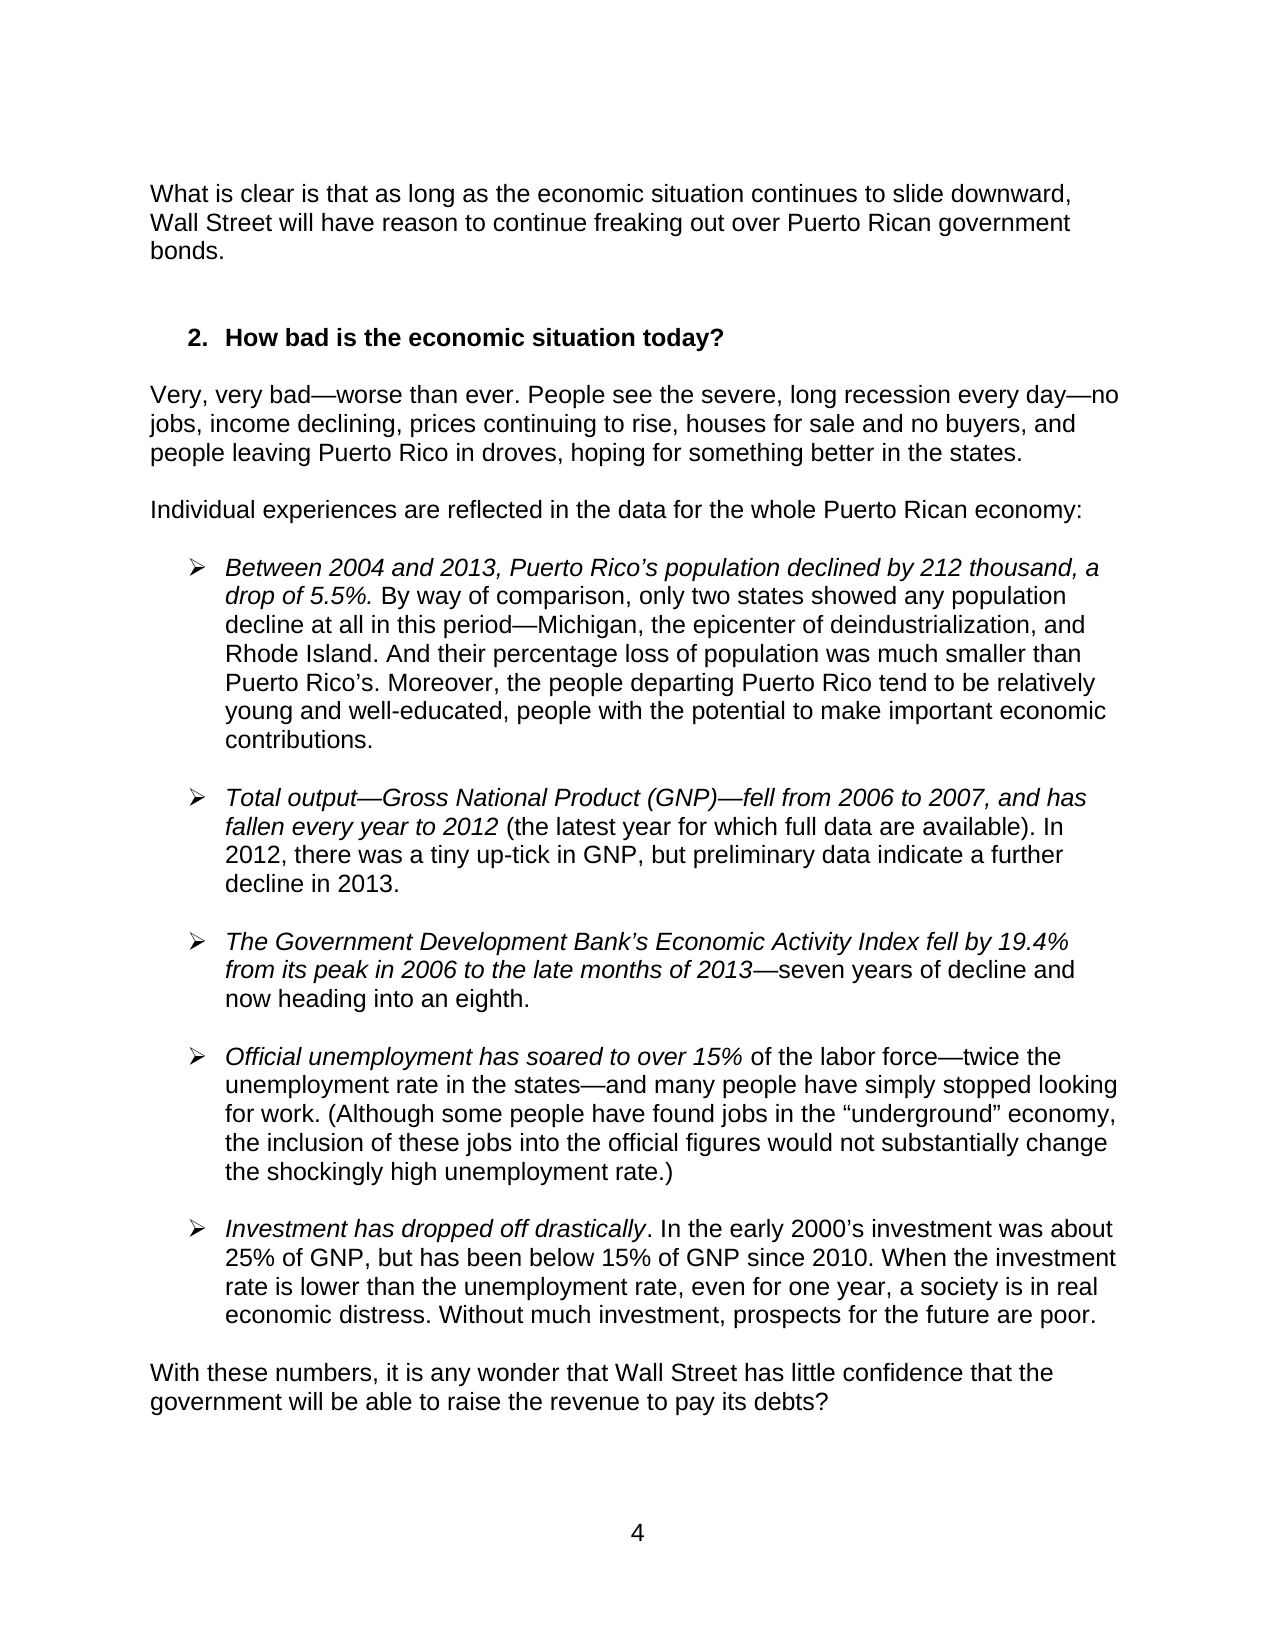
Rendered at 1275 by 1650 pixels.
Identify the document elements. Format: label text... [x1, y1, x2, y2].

list Official unemployment has soared to over 15% of the labor force—twice the unemployment rate in the states—and many people have simply stopped looking for work. (Although some people have found jobs in the “underground” economy, the inclusion of these jobs into the official figures would not substantially change the shockingly high unemployment rate.) [187, 1042, 1125, 1185]
text With these numbers, it is any wonder that Wall Street has little confidence that the government will be able to raise the revenue to pay its debts? [150, 1358, 1125, 1416]
text Very, very bad—worse than ever. People see the severe, long recession every day—no jobs, income declining, prices continuing to rise, houses for sale and no buyers, and people leaving Puerto Rico in droves, hoping for something better in the states. [150, 380, 1125, 466]
list How bad is the economic situation today? [187, 322, 1125, 351]
list Between 2004 and 2013, Puerto Rico’s population declined by 212 thousand, a drop of 5.5%. By way of comparison, only two states showed any population decline at all in this period—Michigan, the epicenter of deindustrialization, and Rhode Island. And their percentage loss of population was much smaller than Puerto Rico’s. Moreover, the people departing Puerto Rico tend to be relatively young and well-educated, people with the potential to make important economic contributions. [187, 552, 1125, 754]
list Total output—Gross National Product (GNP)—fell from 2006 to 2007, and has fallen every year to 2012 (the latest year for which full data are available). In 2012, there was a tiny up-tick in GNP, but preliminary data indicate a further decline in 2013. [187, 783, 1125, 898]
list Investment has dropped off drastically. In the early 2000’s investment was about 25% of GNP, but has been below 15% of GNP since 2010. When the investment rate is lower than the unemployment rate, even for one year, a society is in real economic distress. Without much investment, prospects for the future are poor. [187, 1214, 1125, 1329]
text What is clear is that as long as the economic situation continues to slide downward, Wall Street will have reason to continue freaking out over Puerto Rican government bonds. [150, 179, 1125, 265]
text Individual experiences are reflected in the data for the whole Puerto Rican economy: [150, 495, 1125, 524]
list The Government Development Bank’s Economic Activity Index fell by 19.4% from its peak in 2006 to the late months of 2013—seven years of decline and now heading into an eighth. [187, 926, 1125, 1013]
